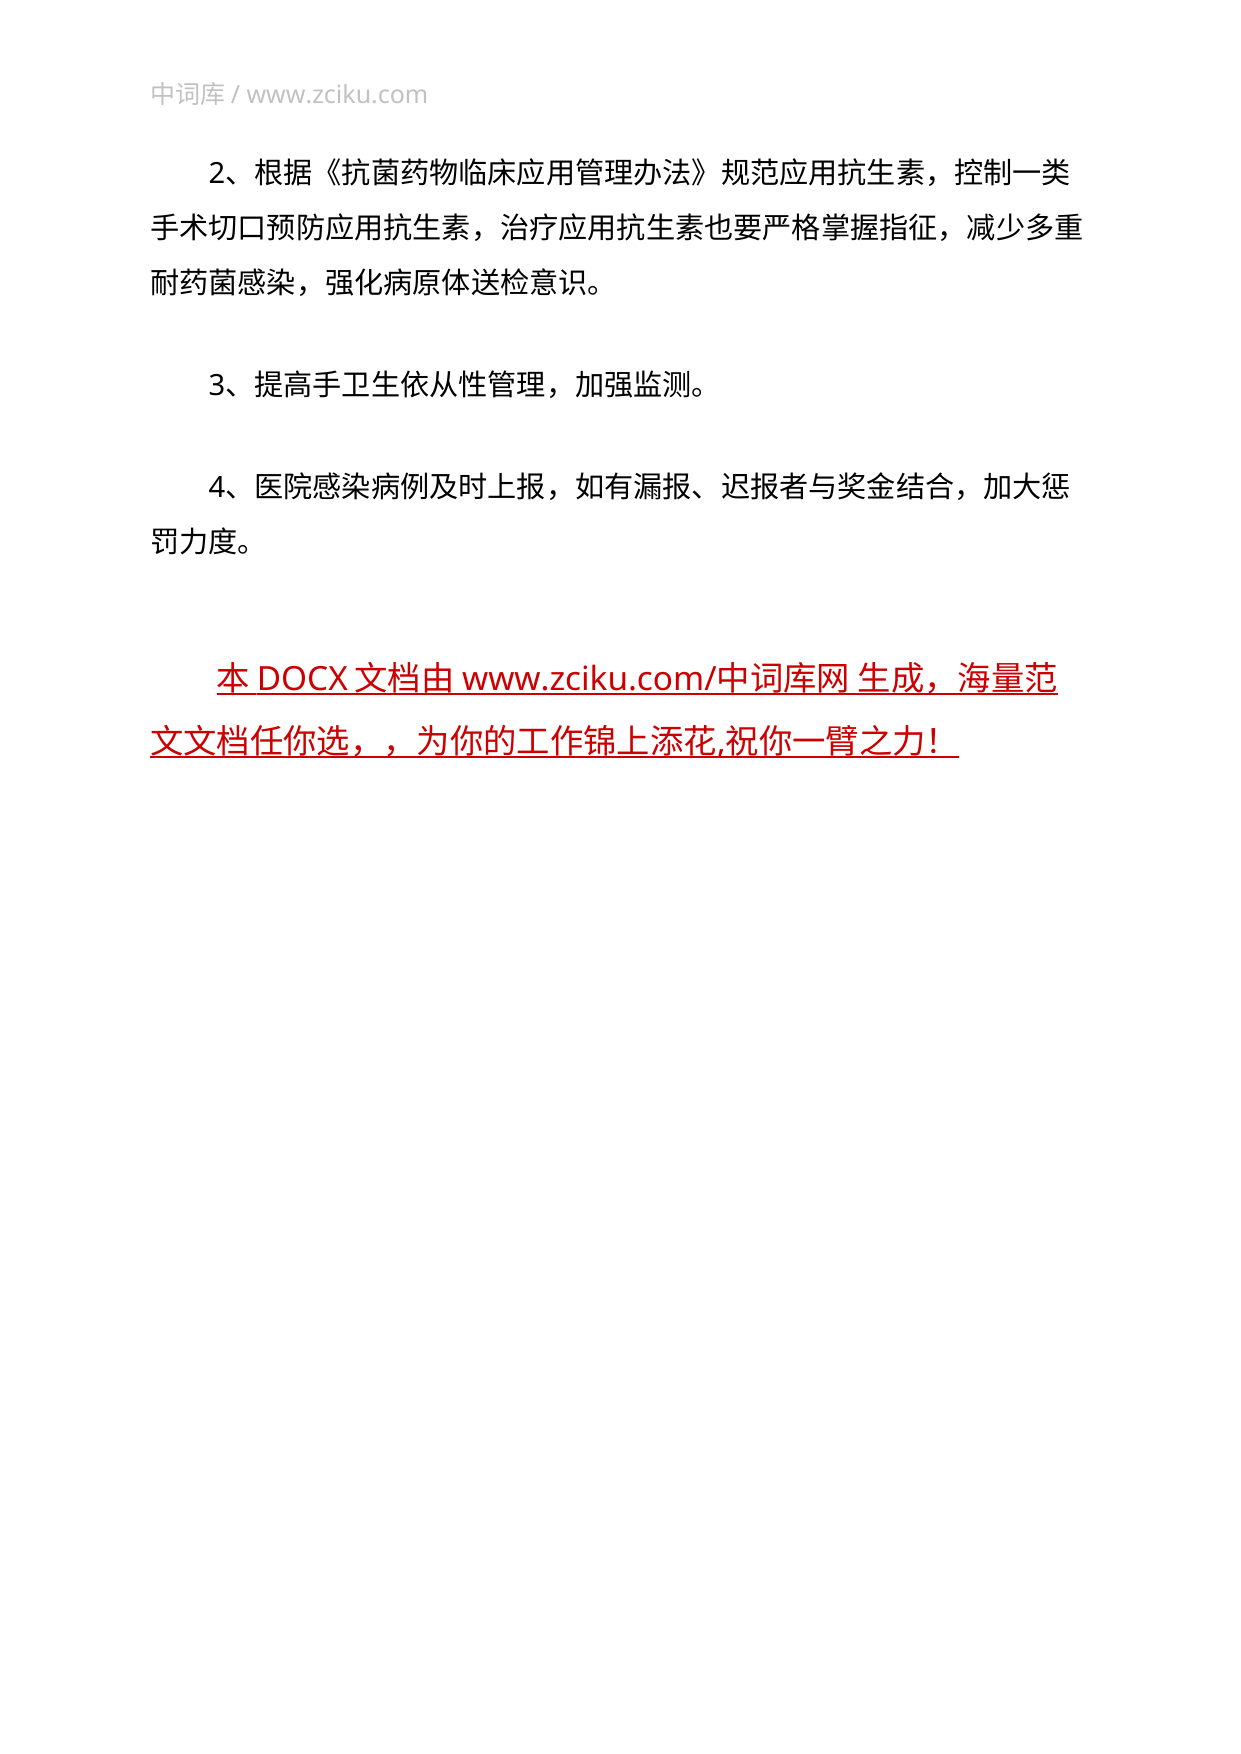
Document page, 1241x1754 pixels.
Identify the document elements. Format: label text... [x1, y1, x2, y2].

text 3、提高手卫生依从性管理，加强监测。 [150, 362, 1090, 404]
text 本DOCX文档由 www.zciku.com/中词库网 生成，海量范文文档任你选，，为你的工作锦上添花,祝你一臂之力！ [150, 652, 1090, 763]
text 2、根据《抗菌药物临床应用管理办法》规范应用抗生素，控制一类手术切口预防应用抗生素，治疗应用抗生素也要严格掌握指征，减少多重耐药菌感染，强化病原体送检意识。 [150, 150, 1090, 302]
text 4、医院感染病例及时上报，如有漏报、迟报者与奖金结合，加大惩罚力度。 [150, 464, 1090, 561]
